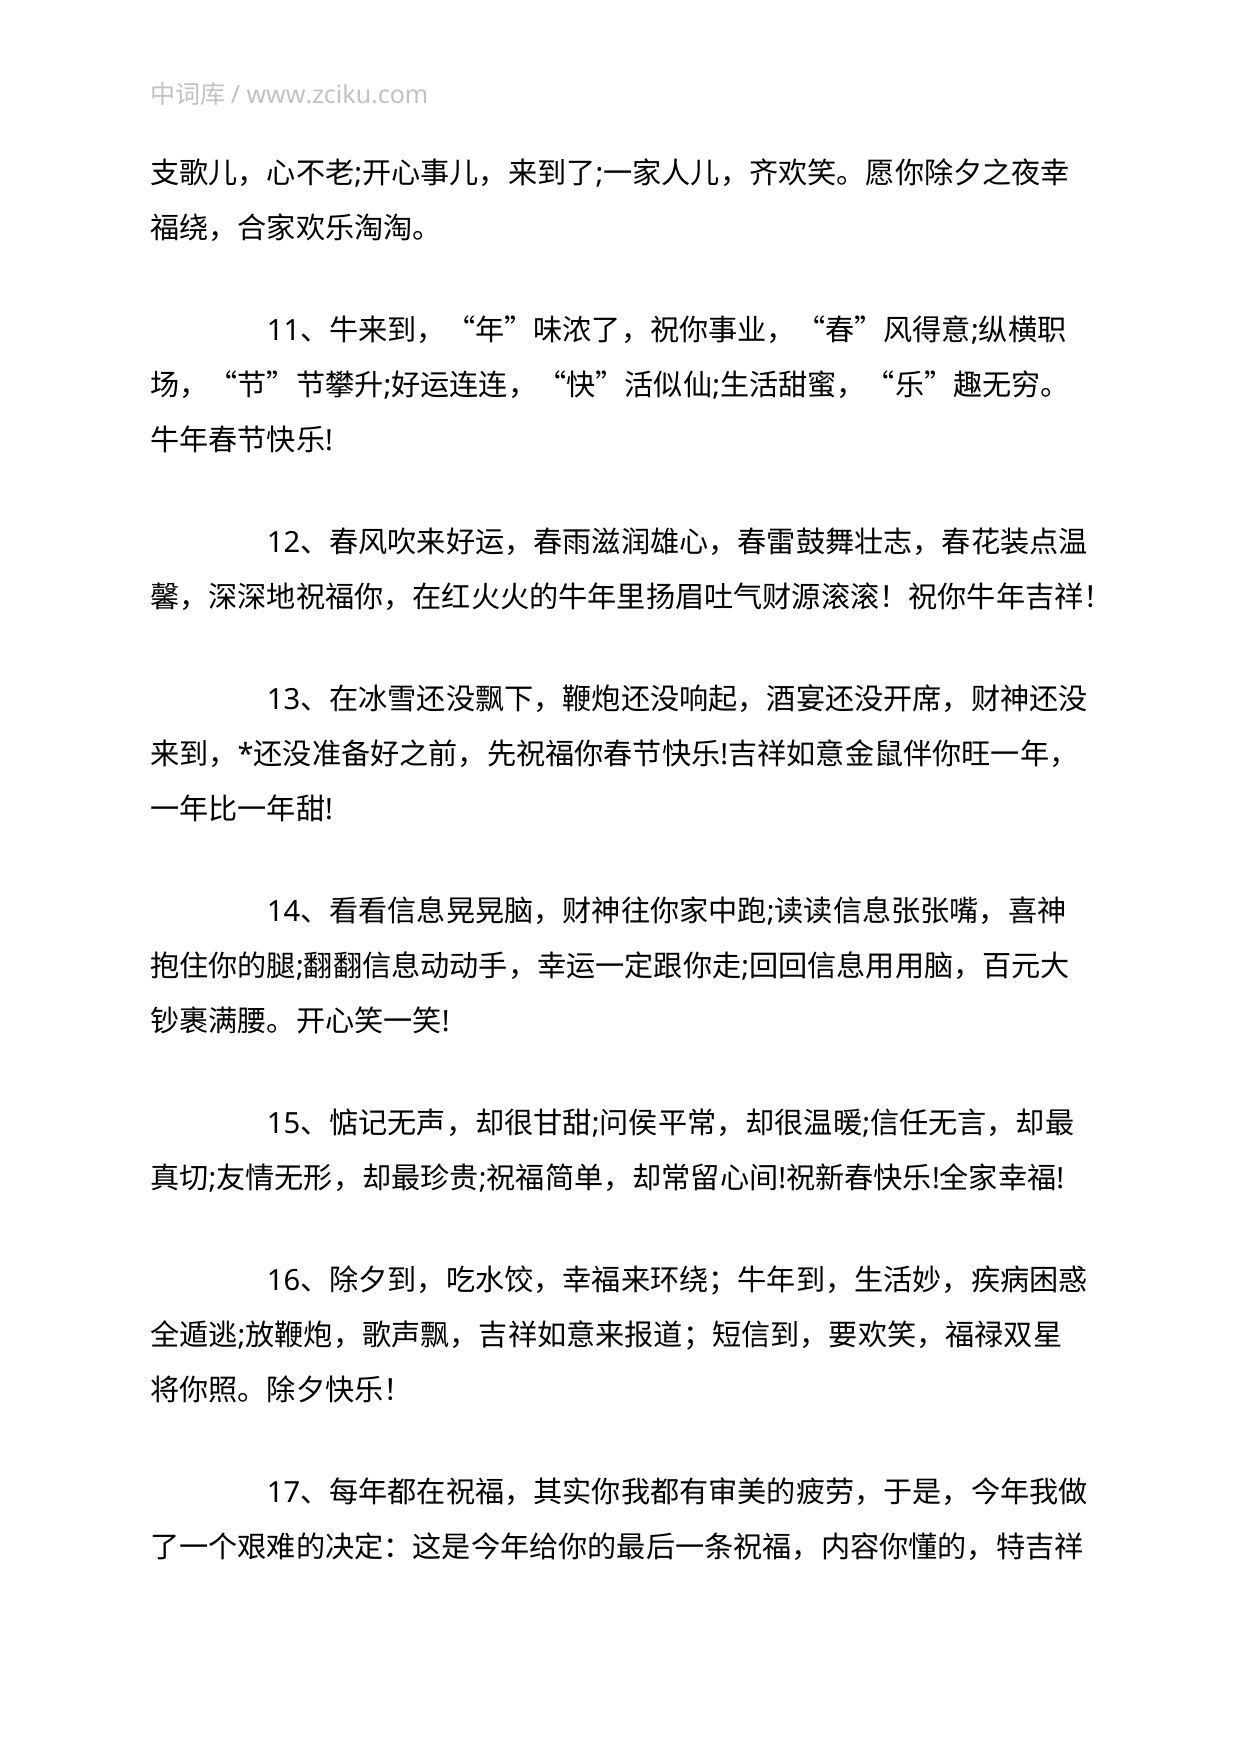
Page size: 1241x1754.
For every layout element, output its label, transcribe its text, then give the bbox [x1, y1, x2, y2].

text 11、牛来到，“年”味浓了，祝你事业，“春”风得意;纵横职场，“节”节攀升;好运连连，“快”活似仙;生活甜蜜，“乐”趣无穷。牛年春节快乐! [150, 307, 1090, 459]
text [150, 150, 1090, 247]
text 12、春风吹来好运，春雨滋润雄心，春雷鼓舞壮志，春花装点温馨，深深地祝福你，在红火火的牛年里扬眉吐气财源滚滚！祝你牛年吉祥！ [150, 519, 1090, 616]
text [150, 1468, 1090, 1566]
text 16、除夕到，吃水饺，幸福来环绕；牛年到，生活妙，疾病困惑全遁逃;放鞭炮，歌声飘，吉祥如意来报道；短信到，要欢笑，福禄双星将你照。除夕快乐！ [150, 1256, 1090, 1409]
text 14、看看信息晃晃脑，财神往你家中跑;读读信息张张嘴，喜神抱住你的腿;翻翻信息动动手，幸运一定跟你走;回回信息用用脑，百元大钞裹满腰。开心笑一笑! [150, 887, 1090, 1040]
text 13、在冰雪还没飘下，鞭炮还没响起，酒宴还没开席，财神还没来到，*还没准备好之前，先祝福你春节快乐!吉祥如意金鼠伴你旺一年，一年比一年甜! [150, 676, 1090, 828]
text 15、惦记无声，却很甘甜;问侯平常，却很温暖;信任无言，却最真切;友情无形，却最珍贵;祝福简单，却常留心间!祝新春快乐!全家幸福! [150, 1099, 1090, 1197]
